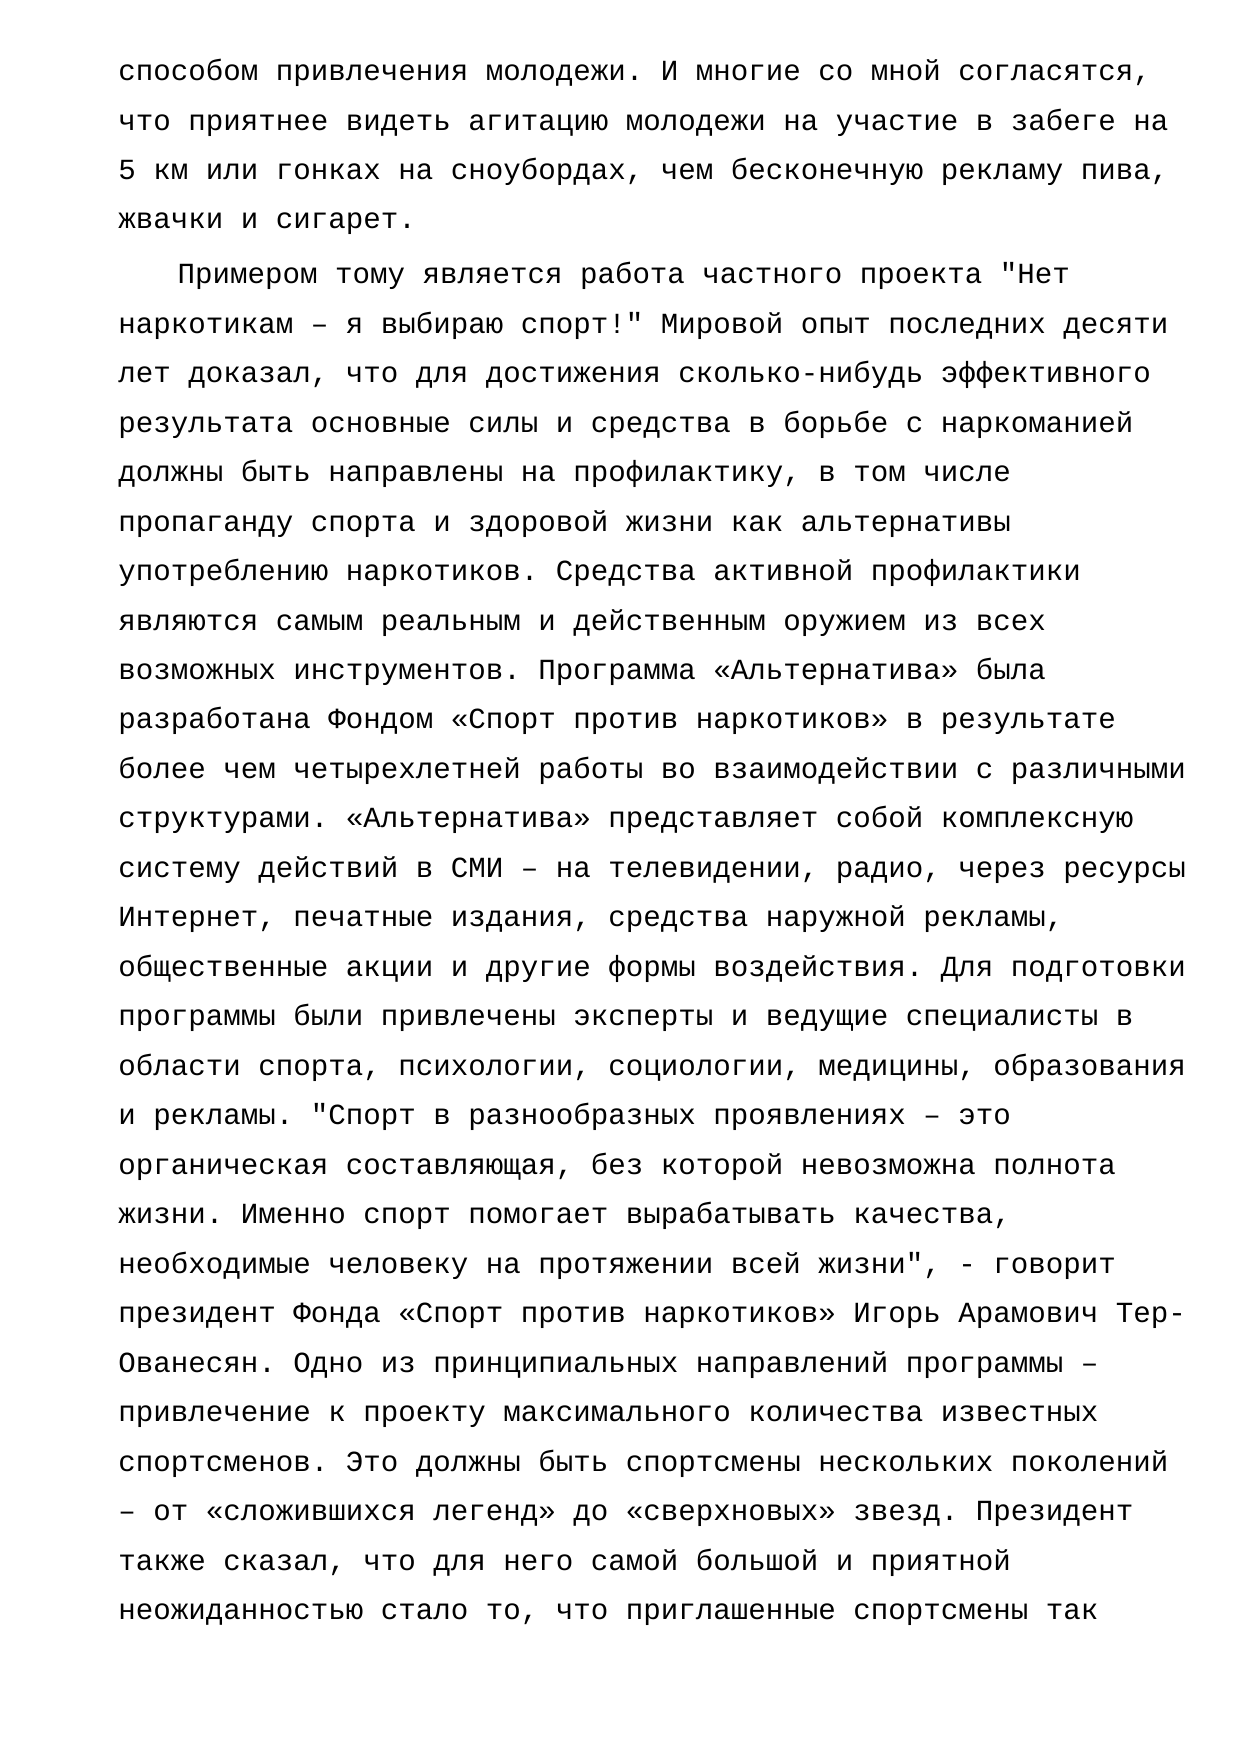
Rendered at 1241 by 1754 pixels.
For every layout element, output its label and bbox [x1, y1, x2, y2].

text [118, 56, 1200, 238]
text [118, 259, 1200, 1628]
